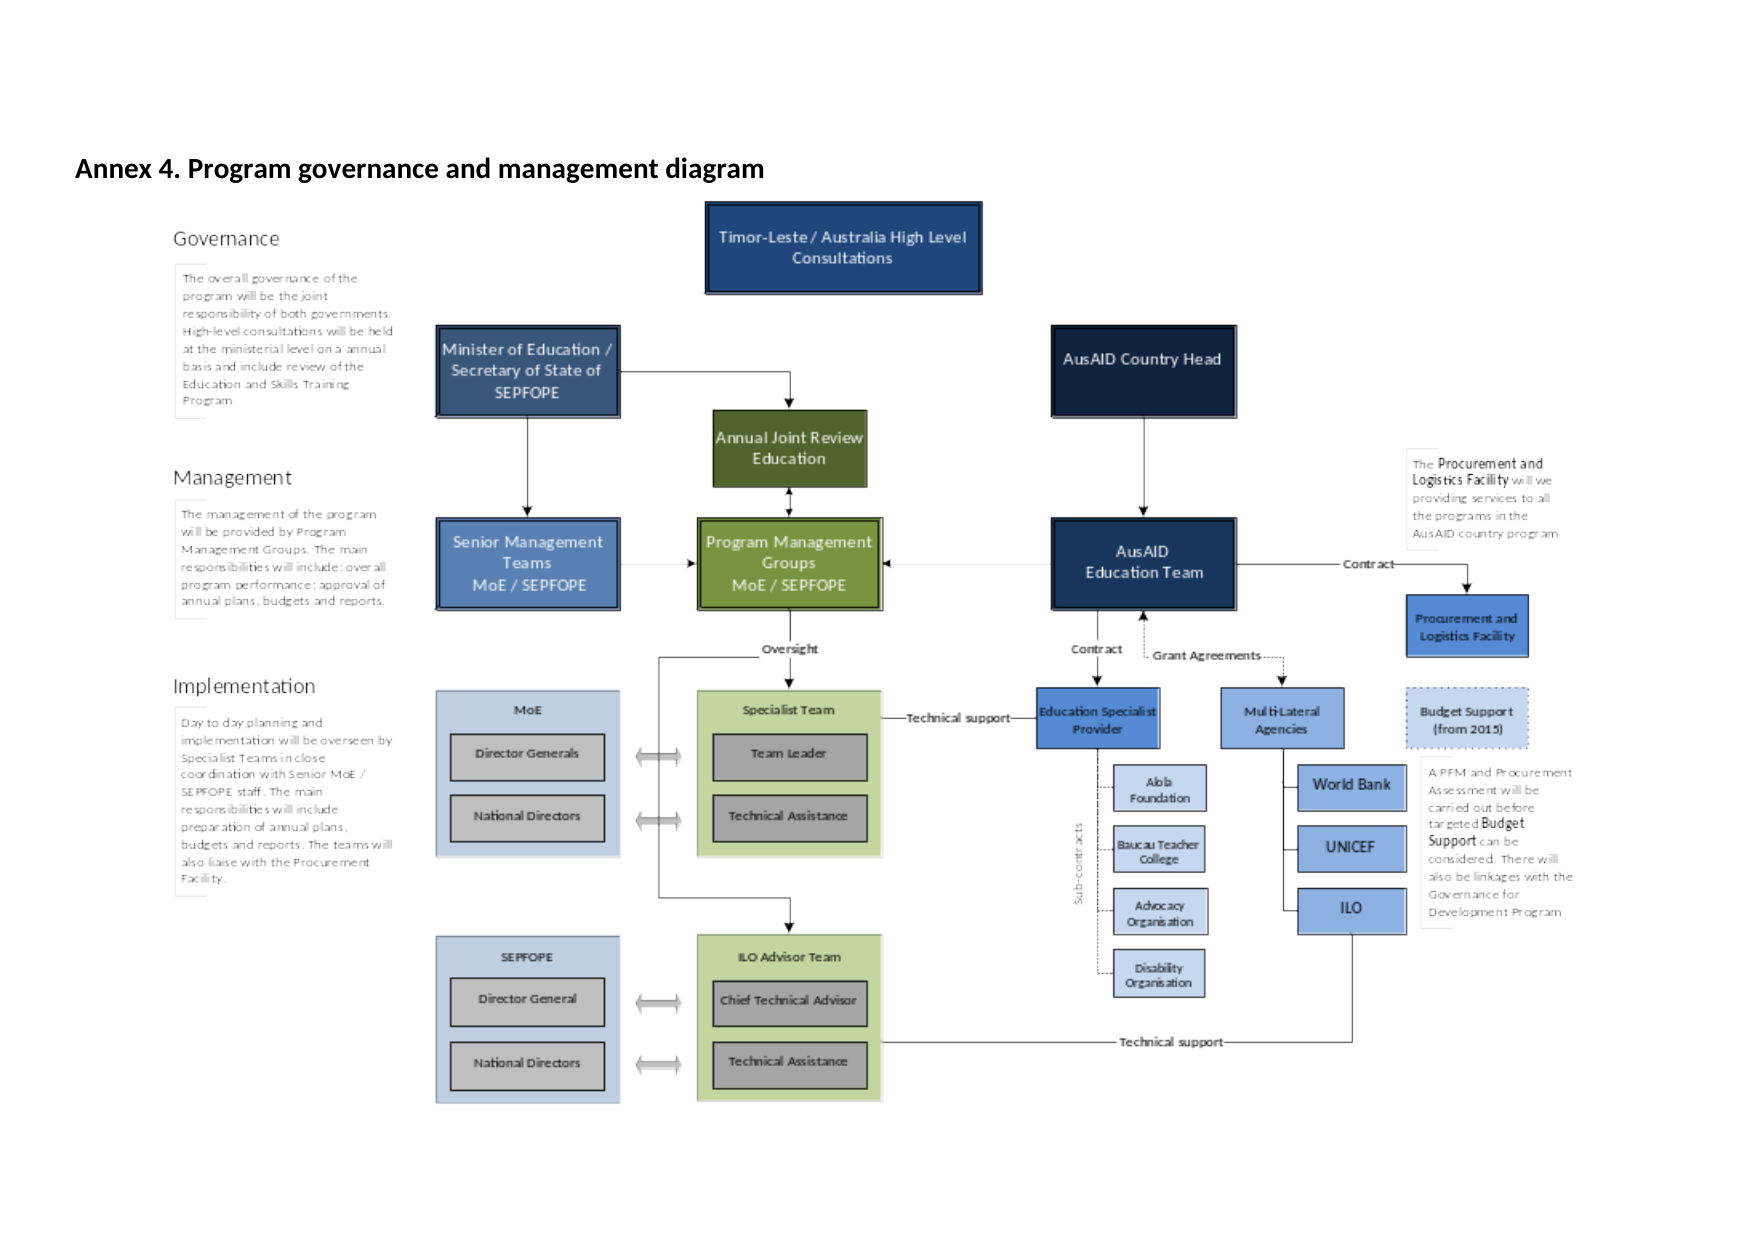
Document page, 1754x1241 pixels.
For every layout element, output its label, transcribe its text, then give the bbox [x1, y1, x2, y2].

subtitle Annex 4. Program governance and management diagram [75, 150, 1679, 186]
